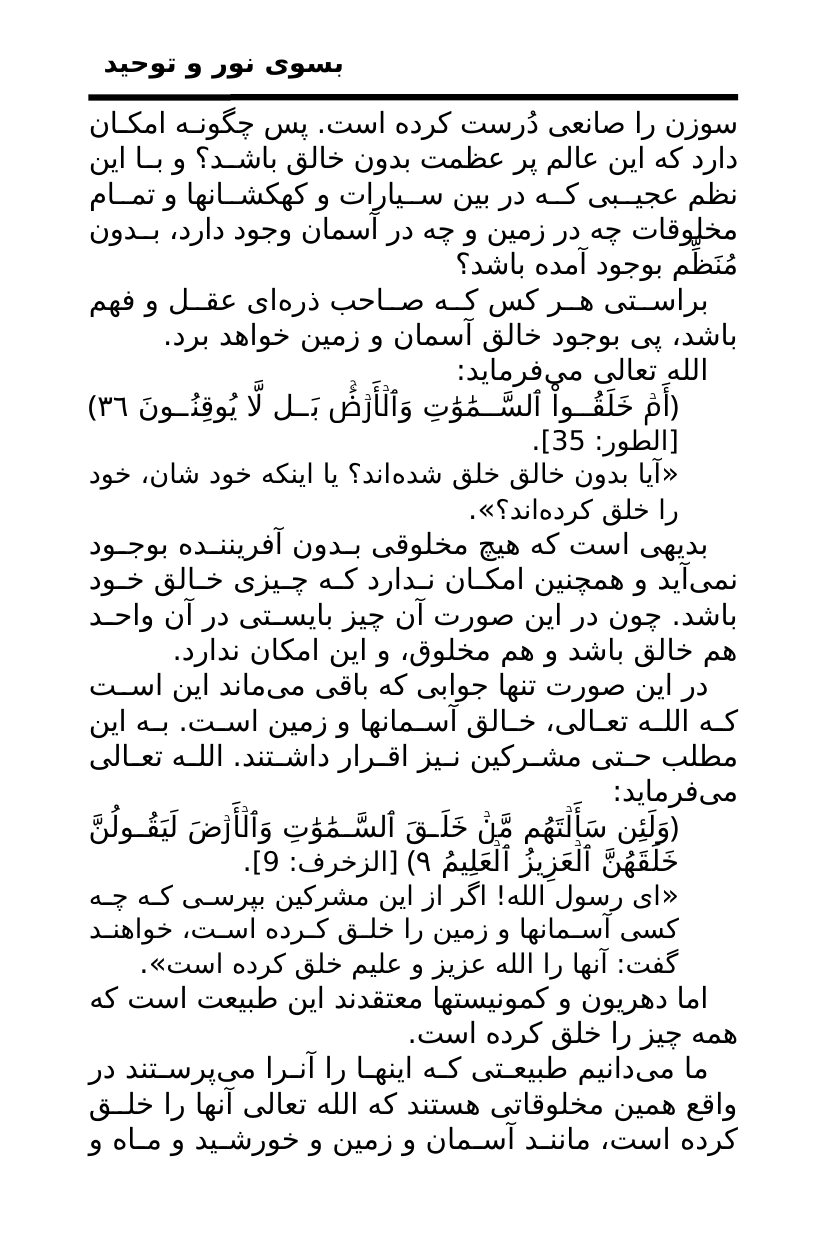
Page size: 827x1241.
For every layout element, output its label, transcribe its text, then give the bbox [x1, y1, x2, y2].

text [89, 1052, 738, 1156]
text اما دهریون و کمونیستها معتقدند این طبیعت است که همه چیز را خلق کرده است. [89, 981, 738, 1051]
text «ای رسول الله! اگر از این مشرکین بپرسی که چه کسی آسمانها و زمین را خلق کرده است، خواهند گفت: آنها را الله عزیز و علیم خلق کرده است». [89, 878, 679, 980]
text براستی هر کس که صاحب ذره‌ای عقل و فهم باشد، پی بوجود خالق آسمان و زمین خواهد برد. [89, 283, 738, 352]
text در این صورت تنها جوابی که باقی می‌ماند این است که الله تعالی، خالق آسمانها و زمین است. به این مطلب حتی مشرکین نیز اقرار داشتند. الله تعالی می‌فرماید: [89, 669, 738, 808]
text الله تعالی می‌فرماید: [89, 353, 738, 387]
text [89, 106, 738, 282]
text ﴿وَلَئِن سَأَلۡتَهُم مَّنۡ خَلَقَ ٱلسَّمَٰوَٰتِ وَٱلۡأَرۡضَ لَيَقُولُنَّ خَلَقَهُنَّ ٱلۡعَزِيزُ ٱلۡعَلِيمُ ٩﴾ [الزخرف: 9]. [89, 810, 679, 878]
text ﴿أَمۡ خَلَقُواْ ٱلسَّمَٰوَٰتِ وَٱلۡأَرۡضَۚ بَل لَّا يُوقِنُونَ ٣٦﴾ [الطور: 35]. [89, 389, 679, 457]
text «آیا بدون خالق خلق شده‌اند؟ یا اینکه خود شان، خود را خلق کرده‌اند؟». [89, 457, 679, 526]
text بدیهی است که هیچ مخلوقی بدون آفریننده بوجود نمی‌آید و همچنین امکان ندارد که چیزی خالق خود باشد. چون در این صورت آن چیز بایستی در آن واحد هم خالق باشد و هم مخلوق، و این امکان ندارد. [89, 527, 738, 667]
